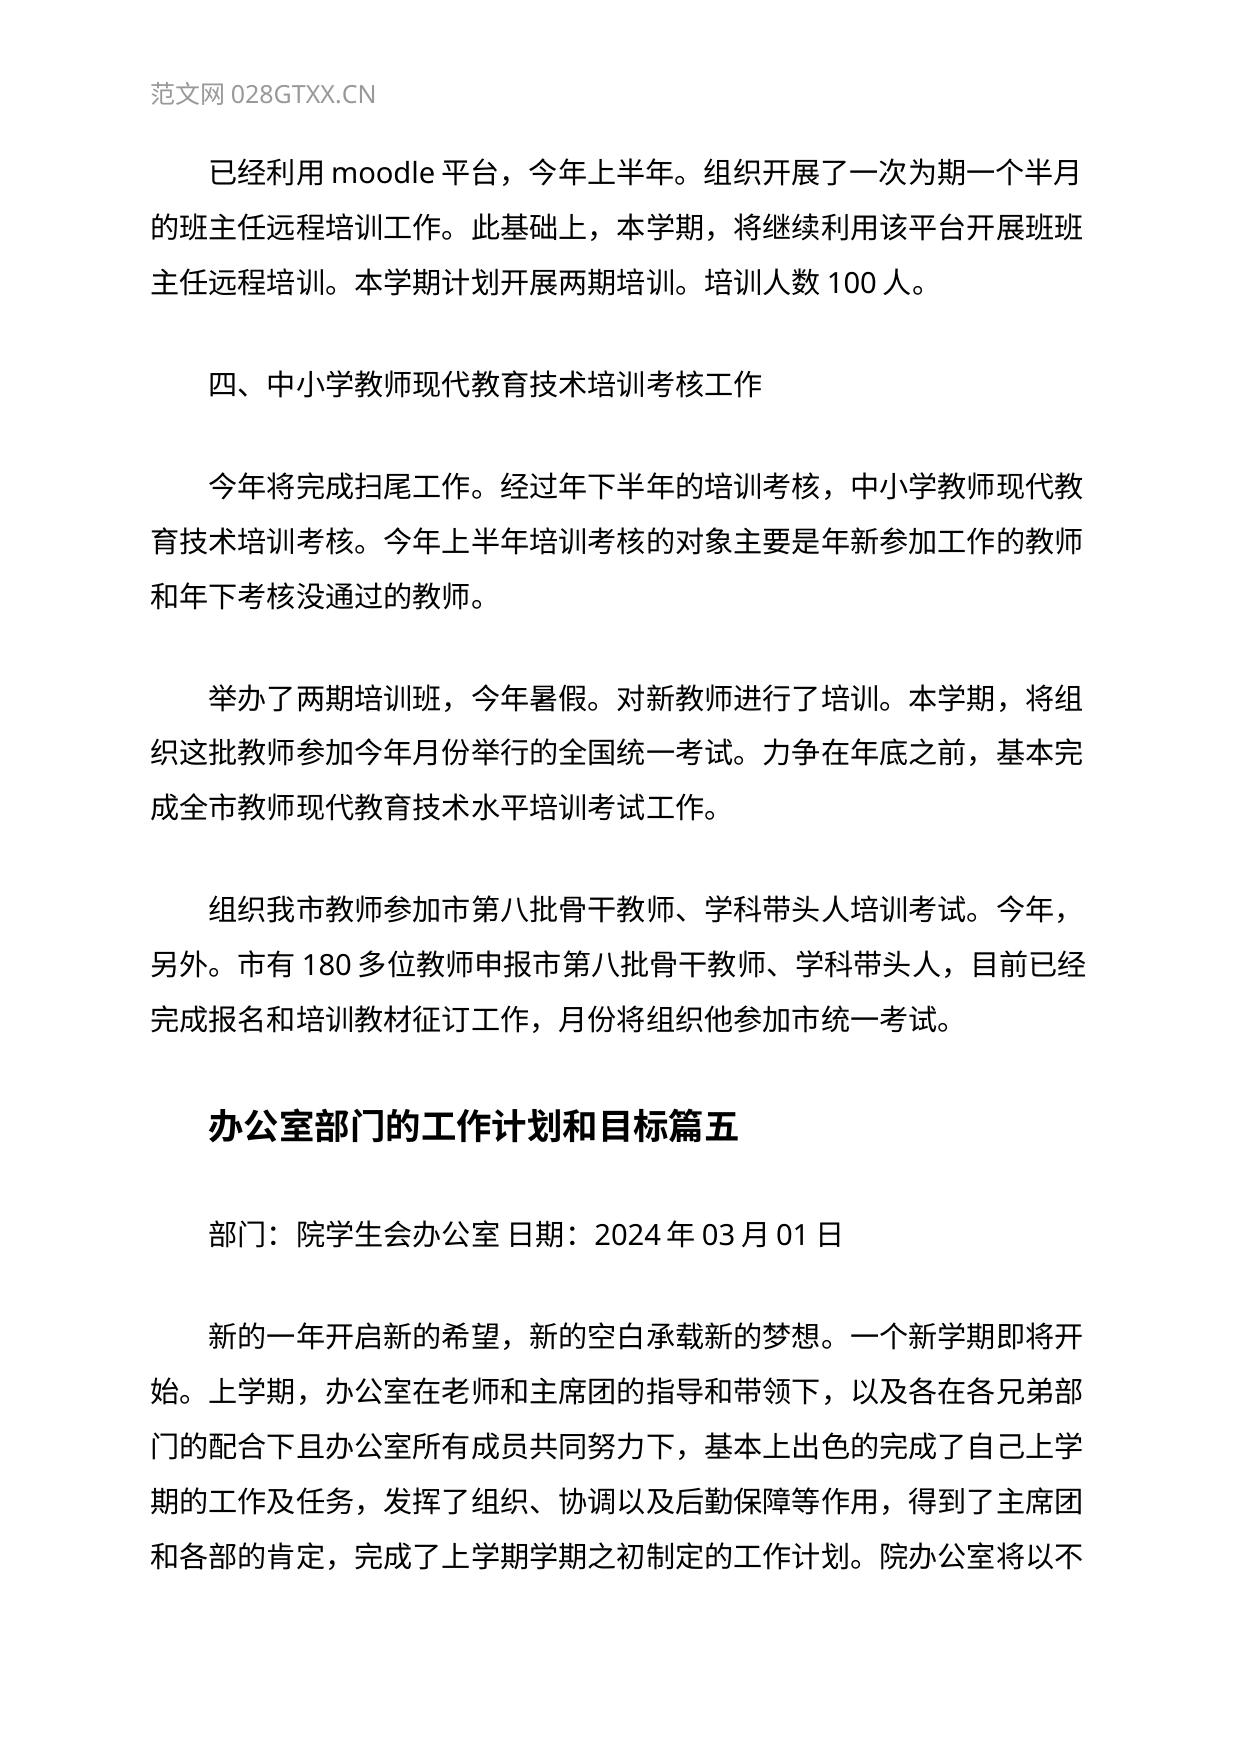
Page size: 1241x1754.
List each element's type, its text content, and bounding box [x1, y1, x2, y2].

text 举办了两期培训班，今年暑假。对新教师进行了培训。本学期，将组织这批教师参加今年月份举行的全国统一考试。力争在年底之前，基本完成全市教师现代教育技术水平培训考试工作。 [150, 675, 1090, 827]
text 今年将完成扫尾工作。经过年下半年的培训考核，中小学教师现代教育技术培训考核。今年上半年培训考核的对象主要是年新参加工作的教师和年下考核没通过的教师。 [150, 464, 1090, 616]
text 组织我市教师参加市第八批骨干教师、学科带头人培训考试。今年，另外。市有180多位教师申报市第八批骨干教师、学科带头人，目前已经完成报名和培训教材征订工作，月份将组织他参加市统一考试。 [150, 887, 1090, 1039]
text 办公室部门的工作计划和目标篇五 [150, 1098, 1090, 1150]
text 部门：院学生会办公室 日期：2024年03月01日 [150, 1212, 1090, 1254]
text 四、中小学教师现代教育技术培训考核工作 [150, 362, 1090, 404]
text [150, 1314, 1090, 1576]
text 已经利用moodle平台，今年上半年。组织开展了一次为期一个半月的班主任远程培训工作。此基础上，本学期，将继续利用该平台开展班班主任远程培训。本学期计划开展两期培训。培训人数100人。 [150, 150, 1090, 302]
